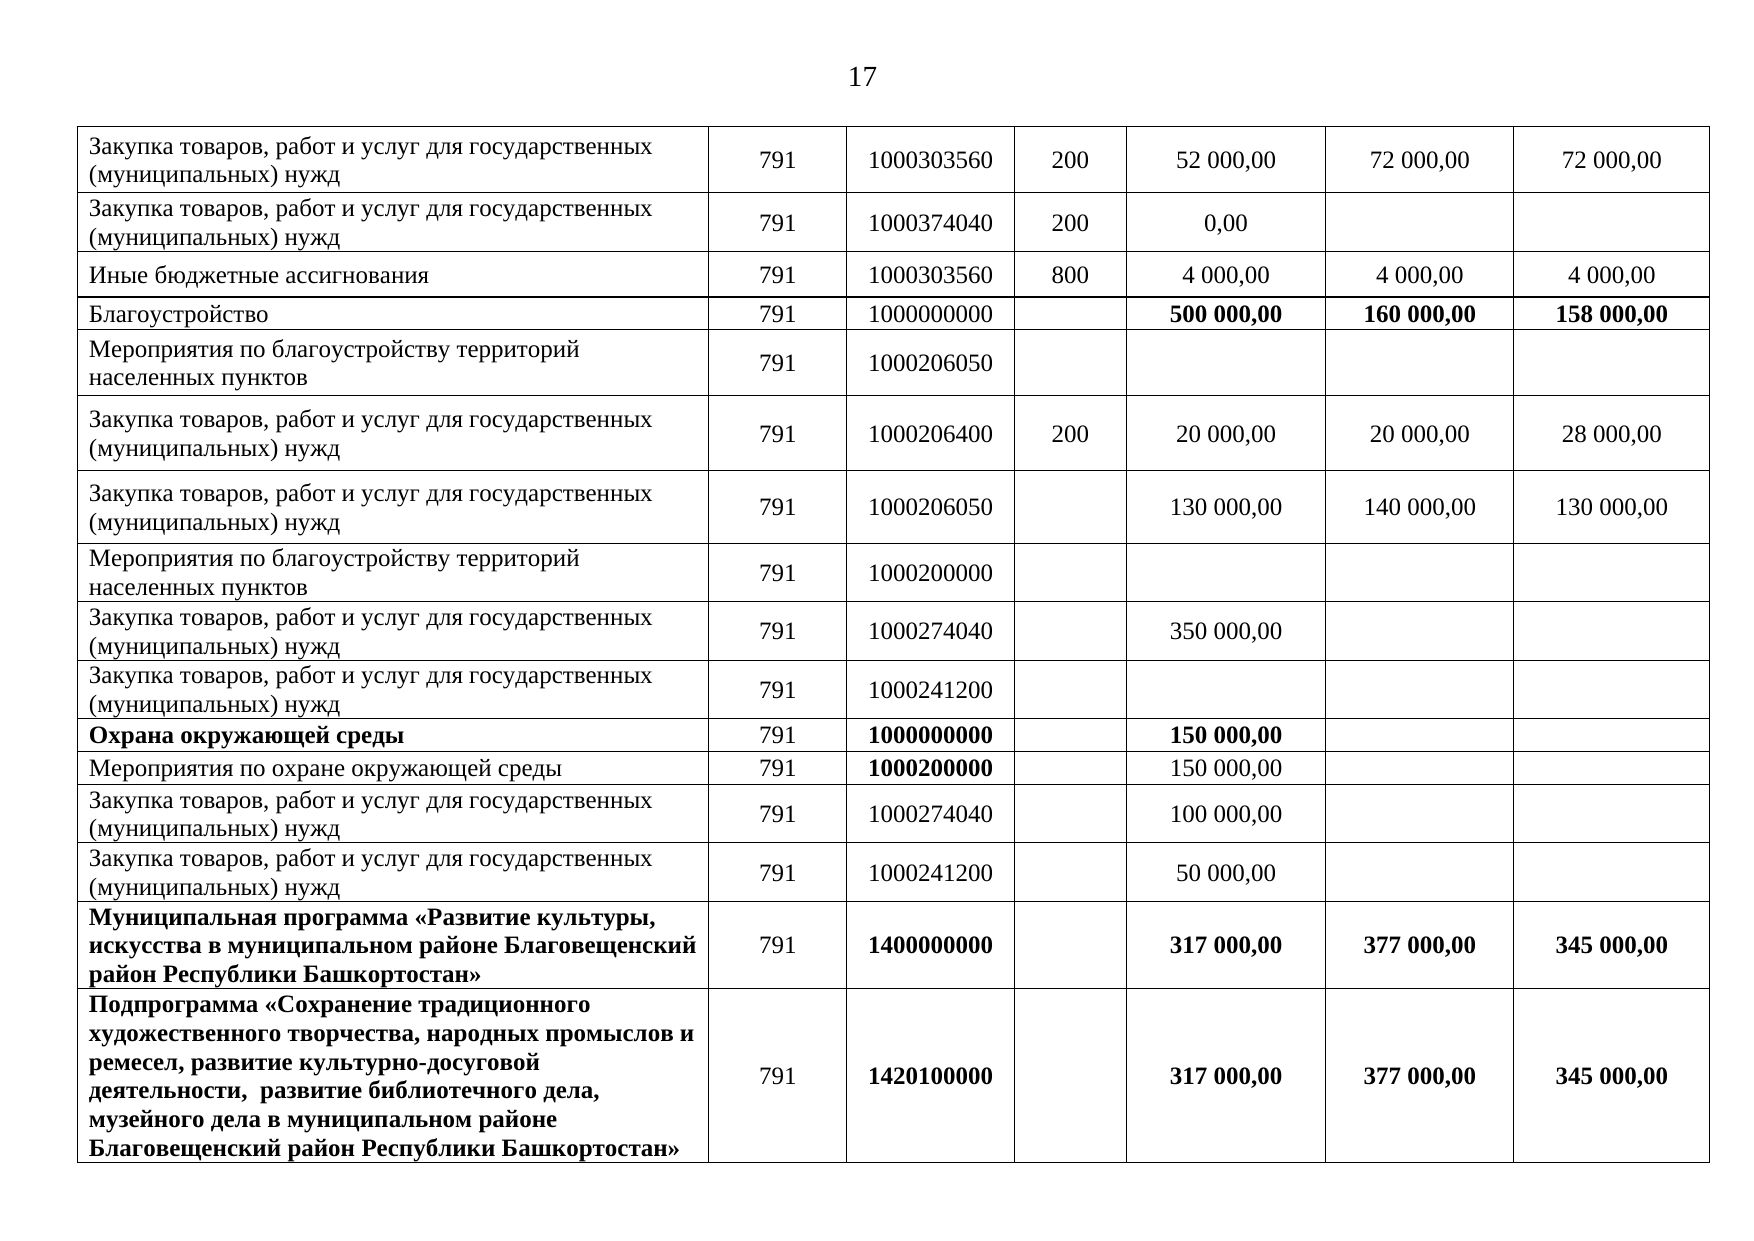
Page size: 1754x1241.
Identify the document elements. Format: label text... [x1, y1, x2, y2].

table_cell 1420100000 [847, 989, 1014, 1162]
table_cell Мероприятия по благоустройству территорий населенных пунктов [78, 330, 708, 395]
table_cell [1514, 785, 1709, 842]
table_cell [1326, 544, 1513, 601]
table_cell 0,00 [1127, 193, 1325, 251]
table_cell 500 000,00 [1127, 298, 1325, 329]
table_cell 791 [709, 396, 846, 470]
table_cell 1000274040 [847, 785, 1014, 842]
table_cell [1015, 785, 1126, 842]
table_cell Муниципальная программа «Развитие культуры, искусства в муниципальном районе Благовещенский район Республики Башкортостан» [78, 902, 708, 988]
table_cell [1514, 719, 1709, 751]
table_cell 791 [709, 298, 846, 329]
table_cell [1015, 902, 1126, 988]
table_cell 200 [1015, 396, 1126, 470]
table_cell 791 [709, 843, 846, 901]
table_cell [1326, 661, 1513, 718]
table_cell 791 [709, 330, 846, 395]
table_cell 1000274040 [847, 602, 1014, 659]
table_cell 1000200000 [847, 752, 1014, 784]
table_cell 52 000,00 [1127, 127, 1325, 192]
table_cell 72 000,00 [1514, 127, 1709, 192]
table_cell [1127, 330, 1325, 395]
table_cell 791 [709, 719, 846, 751]
table_cell [1015, 843, 1126, 901]
table_cell 28 000,00 [1514, 396, 1709, 470]
table_cell 791 [709, 989, 846, 1162]
table_cell [1326, 843, 1513, 901]
table_cell 160 000,00 [1326, 298, 1513, 329]
table_cell Закупка товаров, работ и услуг для государственных (муниципальных) нужд [78, 843, 708, 901]
table_cell 150 000,00 [1127, 752, 1325, 784]
table_cell [1015, 719, 1126, 751]
table_cell 791 [709, 752, 846, 784]
table_cell Мероприятия по охране окружающей среды [78, 752, 708, 784]
table_cell Благоустройство [78, 298, 708, 329]
table_cell 1000241200 [847, 661, 1014, 718]
table_cell [1015, 602, 1126, 659]
table_cell 1000303560 [847, 127, 1014, 192]
table_cell [1015, 298, 1126, 329]
table_cell 4 000,00 [1514, 252, 1709, 296]
table_cell [1514, 544, 1709, 601]
table_cell 350 000,00 [1127, 602, 1325, 659]
table_cell [1514, 330, 1709, 395]
table_cell Охрана окружающей среды [78, 719, 708, 751]
table_cell 200 [1015, 193, 1126, 251]
table_cell 791 [709, 193, 846, 251]
table_cell 130 000,00 [1514, 471, 1709, 542]
table_cell 1000200000 [847, 544, 1014, 601]
table_cell 4 000,00 [1326, 252, 1513, 296]
table_cell [1015, 752, 1126, 784]
table_cell [1326, 330, 1513, 395]
table_cell [1514, 193, 1709, 251]
table_cell 317 000,00 [1127, 902, 1325, 988]
table_cell 377 000,00 [1326, 989, 1513, 1162]
table_cell 345 000,00 [1514, 902, 1709, 988]
table_cell [1326, 602, 1513, 659]
table_cell 791 [709, 602, 846, 659]
table_cell Закупка товаров, работ и услуг для государственных (муниципальных) нужд [78, 193, 708, 251]
table_cell 130 000,00 [1127, 471, 1325, 542]
table_cell 1000000000 [847, 298, 1014, 329]
table_cell [1015, 471, 1126, 542]
table_cell Закупка товаров, работ и услуг для государственных (муниципальных) нужд [78, 602, 708, 659]
table_cell Закупка товаров, работ и услуг для государственных (муниципальных) нужд [78, 396, 708, 470]
table_cell [1127, 661, 1325, 718]
table_cell 791 [709, 471, 846, 542]
table_cell 1000000000 [847, 719, 1014, 751]
table_cell [1015, 989, 1126, 1162]
table_cell [1015, 544, 1126, 601]
table_cell Закупка товаров, работ и услуг для государственных (муниципальных) нужд [78, 471, 708, 542]
table_cell [1127, 544, 1325, 601]
table_cell 791 [709, 785, 846, 842]
table_cell [1326, 785, 1513, 842]
table_cell [1015, 330, 1126, 395]
table_cell 1000374040 [847, 193, 1014, 251]
table_cell [1326, 719, 1513, 751]
table_cell 50 000,00 [1127, 843, 1325, 901]
table_cell 150 000,00 [1127, 719, 1325, 751]
table_cell 345 000,00 [1514, 989, 1709, 1162]
table_cell 20 000,00 [1127, 396, 1325, 470]
table_cell 20 000,00 [1326, 396, 1513, 470]
table_cell 100 000,00 [1127, 785, 1325, 842]
table_cell 800 [1015, 252, 1126, 296]
table_cell 317 000,00 [1127, 989, 1325, 1162]
table_cell 1000206050 [847, 330, 1014, 395]
table_cell 200 [1015, 127, 1126, 192]
table_cell [1015, 661, 1126, 718]
table_cell 377 000,00 [1326, 902, 1513, 988]
table_cell [1514, 602, 1709, 659]
table_cell 1000303560 [847, 252, 1014, 296]
table_cell 791 [709, 544, 846, 601]
table_cell Закупка товаров, работ и услуг для государственных (муниципальных) нужд [78, 785, 708, 842]
table_cell Закупка товаров, работ и услуг для государственных (муниципальных) нужд [78, 127, 708, 192]
table_cell Иные бюджетные ассигнования [78, 252, 708, 296]
table_cell Мероприятия по благоустройству территорий населенных пунктов [78, 544, 708, 601]
table_cell 140 000,00 [1326, 471, 1513, 542]
table_cell 791 [709, 902, 846, 988]
table_cell 1000241200 [847, 843, 1014, 901]
table_cell [1514, 661, 1709, 718]
table_cell 4 000,00 [1127, 252, 1325, 296]
table_cell [1326, 193, 1513, 251]
table_cell 158 000,00 [1514, 298, 1709, 329]
table_cell [1326, 752, 1513, 784]
table_cell Подпрограмма «Сохранение традиционного художественного творчества, народных промыслов и ремесел, развитие культурно-досуговой деятельности, развитие библиотечного дела, музейного дела в муниципальном районе Благовещенский район Республики Башкортостан» [78, 989, 708, 1162]
table_cell 791 [709, 127, 846, 192]
table_cell 1000206400 [847, 396, 1014, 470]
table_cell 72 000,00 [1326, 127, 1513, 192]
table_cell 1000206050 [847, 471, 1014, 542]
table_cell [1514, 843, 1709, 901]
table_cell Закупка товаров, работ и услуг для государственных (муниципальных) нужд [78, 661, 708, 718]
table_cell [1514, 752, 1709, 784]
table_cell 791 [709, 252, 846, 296]
table_cell 791 [709, 661, 846, 718]
table_cell 1400000000 [847, 902, 1014, 988]
